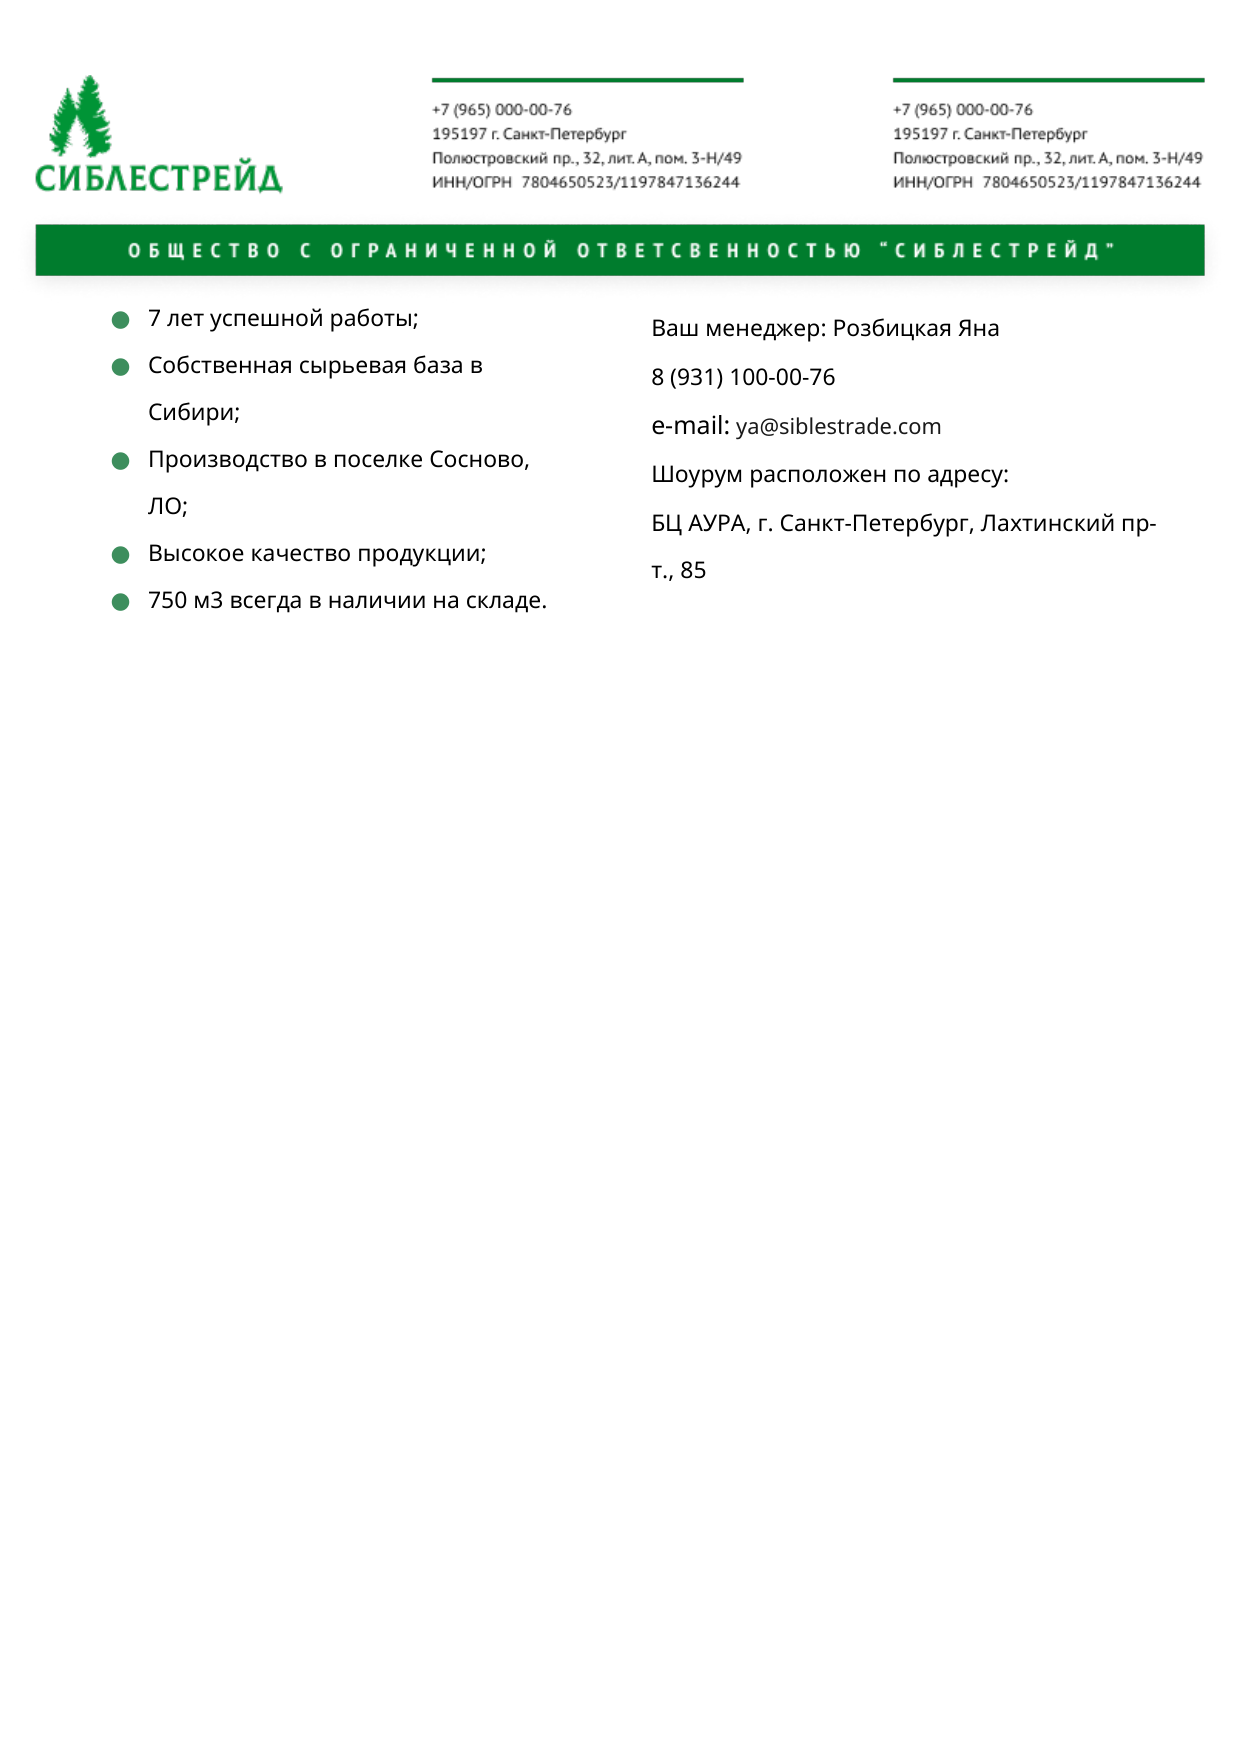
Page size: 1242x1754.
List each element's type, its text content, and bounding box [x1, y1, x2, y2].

subtitle 7 лет успешной работы; [110, 303, 561, 334]
subtitle Производство в поселке Сосново, ЛО; [110, 443, 561, 521]
text Шоурум расположен по адресу: [651, 458, 1169, 490]
text Ваш менеджер: Розбицкая Яна [651, 312, 1169, 343]
subtitle Собственная сырьевая база в Сибири; [110, 349, 561, 427]
text e-mail: ya@siblestrade.com [651, 407, 1169, 441]
subtitle Высокое качество продукции; [110, 537, 561, 568]
picture [13, 75, 1228, 303]
text БЦ АУРА, г. Санкт-Петербург, Лахтинский пр-т., 85 [651, 507, 1169, 585]
subtitle 750 м3 всегда в наличии на складе. [110, 584, 561, 615]
text 8 (931) 100-00-76 [651, 361, 1169, 392]
